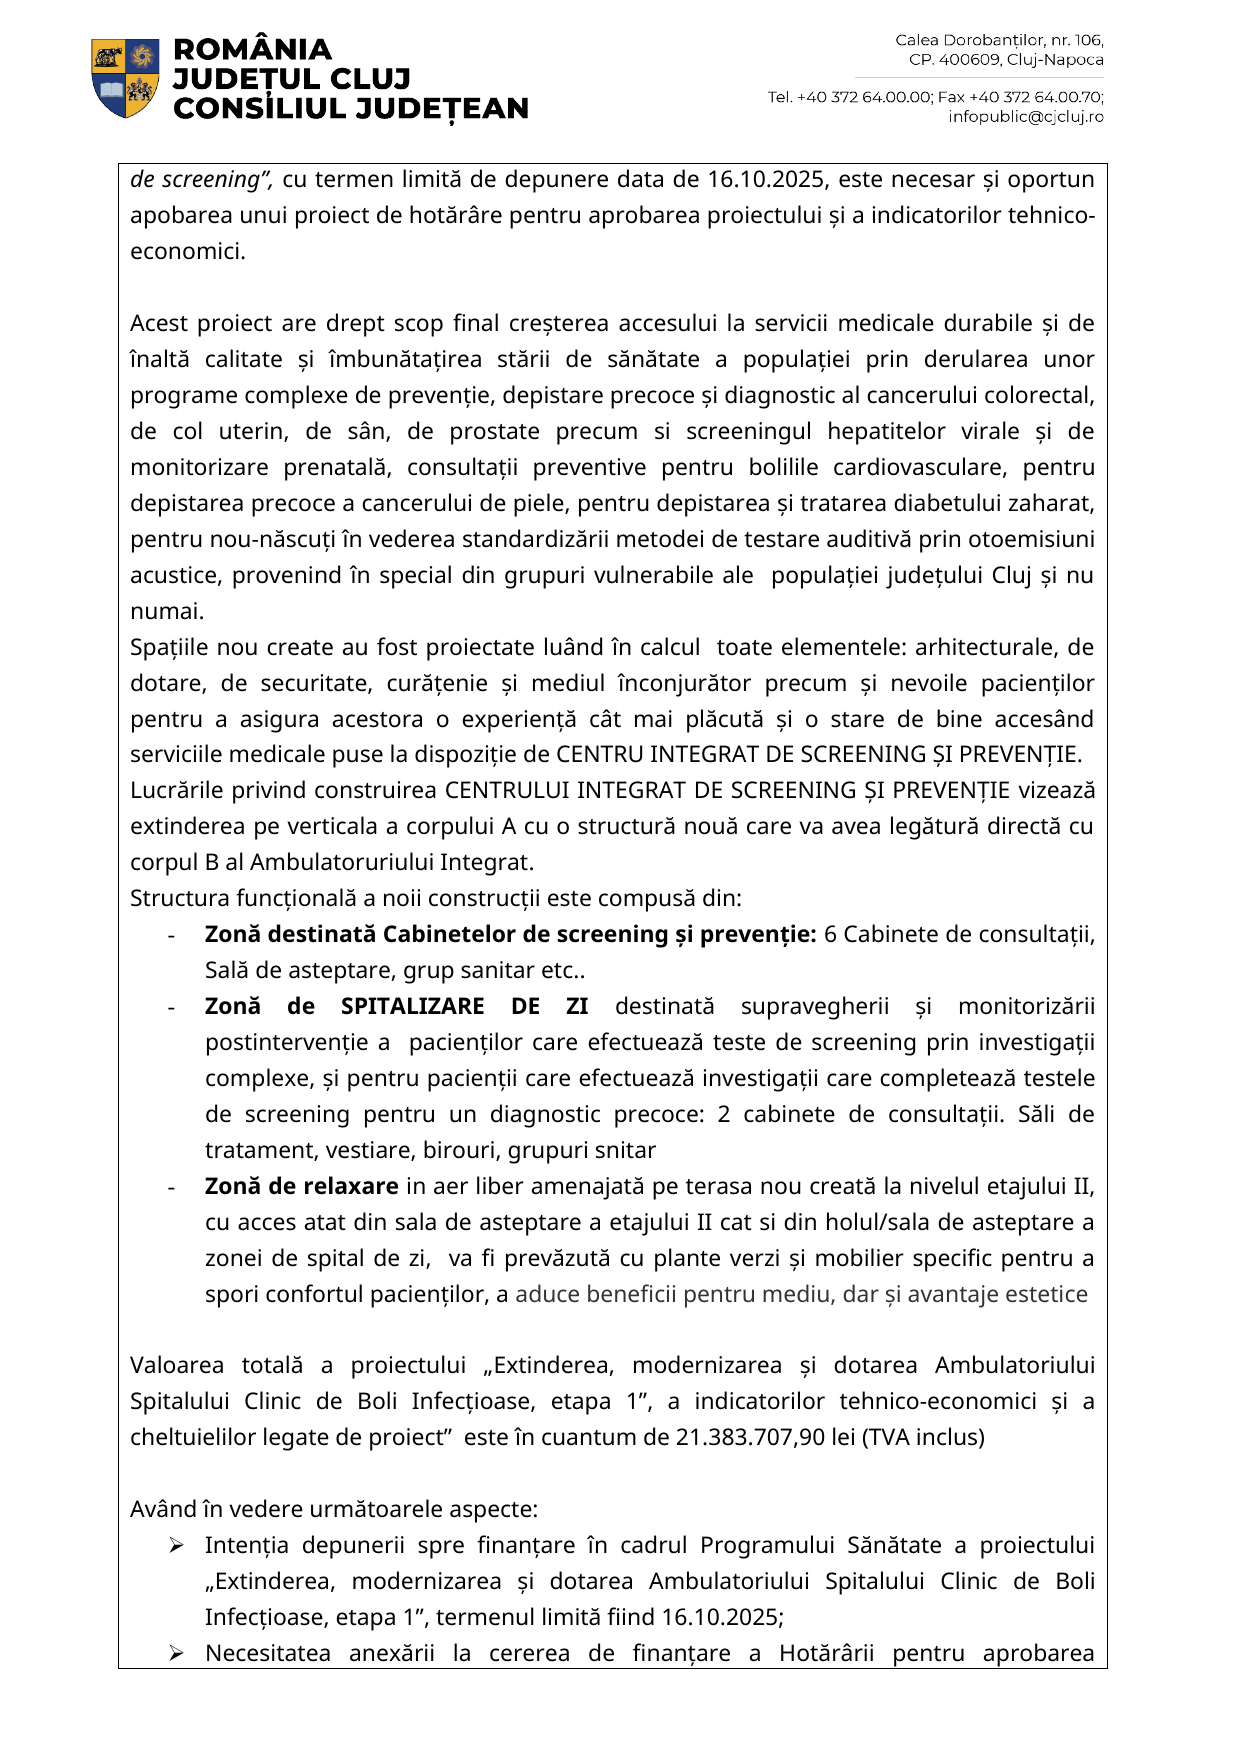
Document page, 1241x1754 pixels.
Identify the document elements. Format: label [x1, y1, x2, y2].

table_cell [119, 164, 1107, 1668]
picture [767, 31, 1104, 126]
picture [91, 32, 528, 126]
